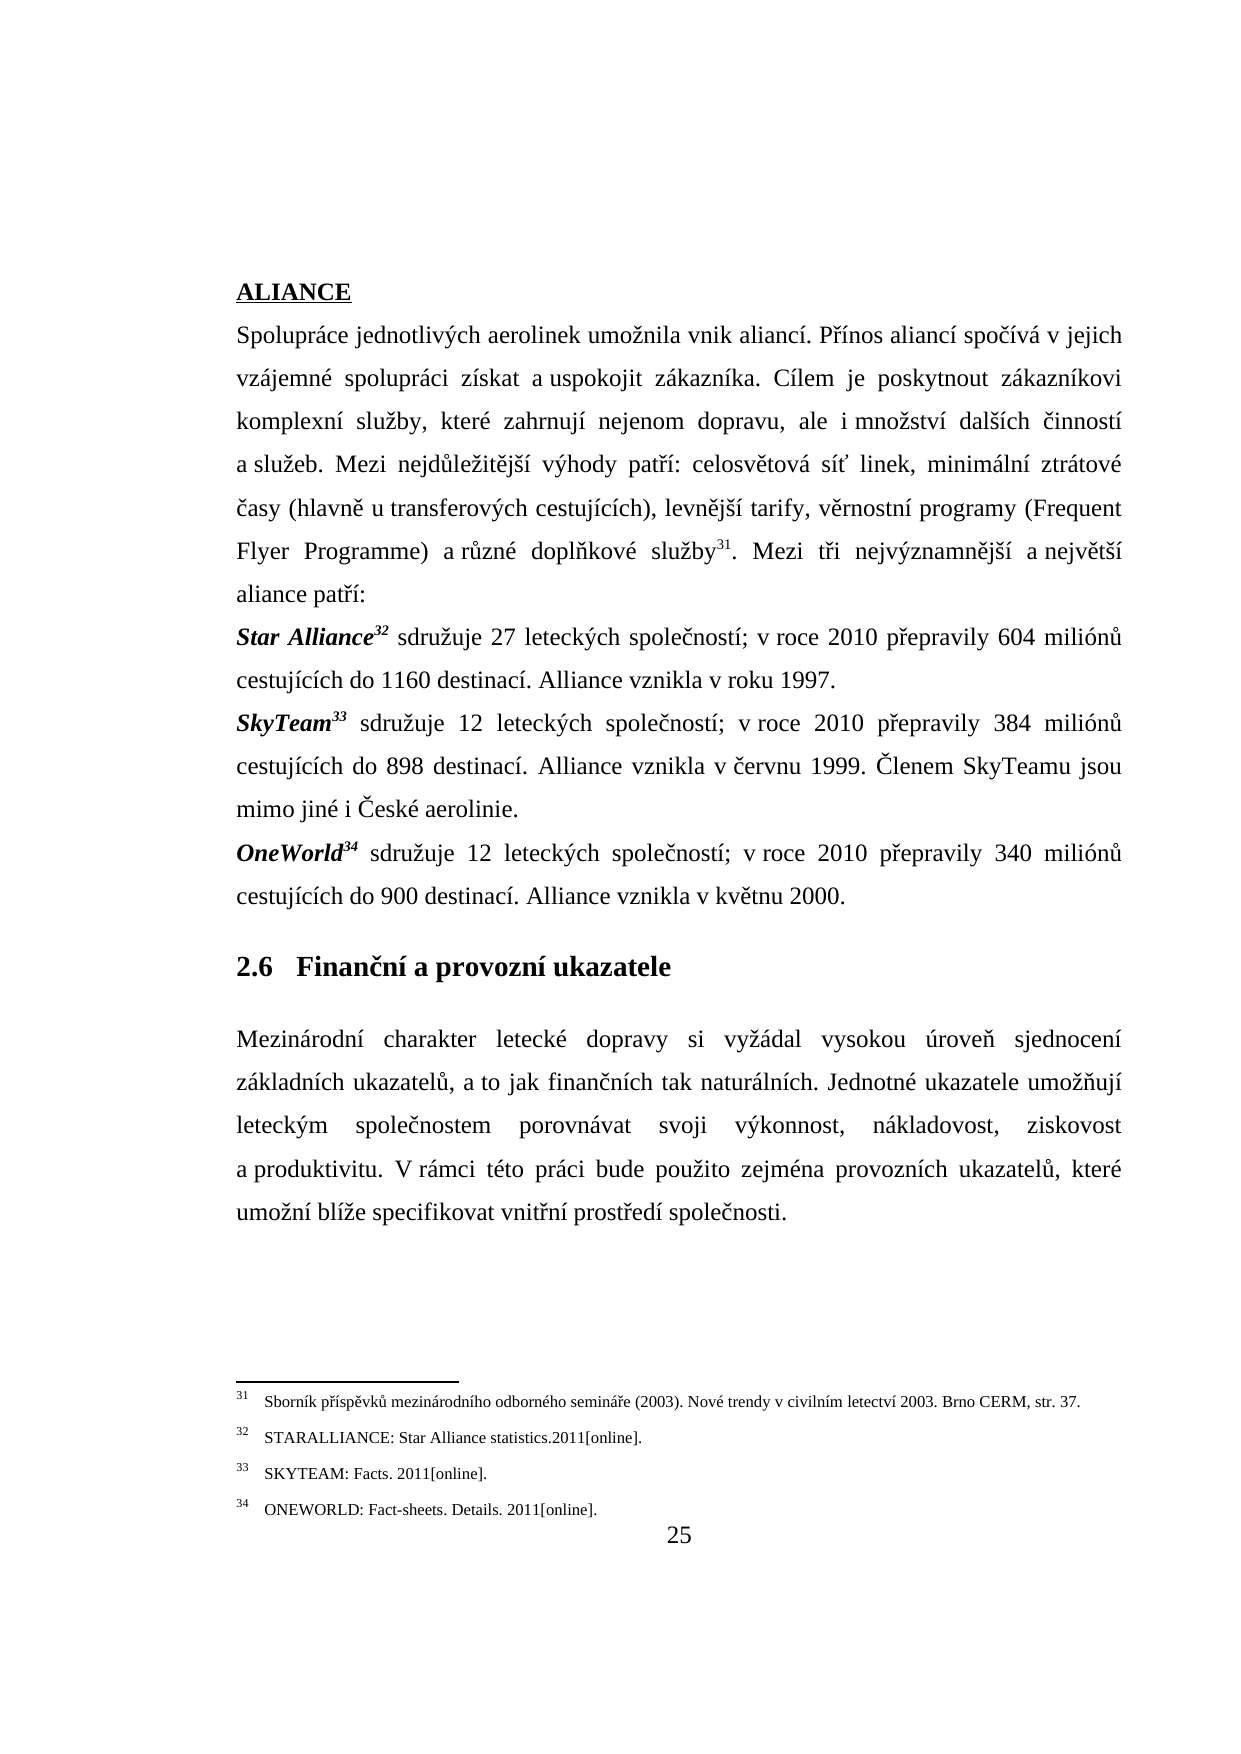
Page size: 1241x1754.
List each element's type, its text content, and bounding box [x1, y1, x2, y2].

subtitle Finanční a provozní ukazatele [236, 949, 1122, 982]
text Star Alliance sdružuje 27 leteckých společností; v roce 2010 přepravily 604 miliónů cestujících do 1160 destinací. Alliance vznikla v roku 1997. [236, 622, 1122, 694]
text Spolupráce jednotlivých aerolinek umožnila vnik aliancí. Přínos aliancí spočívá v jejich vzájemné spolupráci získat a uspokojit zákazníka. Cílem je poskytnout zákazníkovi komplexní služby, které zahrnují nejenom dopravu, ale i množství dalších činností a služeb. Mezi nejdůležitější výhody patří: celosvětová síť linek, minimální ztrátové časy (hlavně u transferových cestujících), levnější tarify, věrnostní programy (Frequent Flyer Programme) a různé doplňkové služby. Mezi tři nejvýznamnější a největší aliance patří: [236, 320, 1122, 608]
text OneWorld sdružuje 12 leteckých společností; v roce 2010 přepravily 340 miliónů cestujících do 900 destinací. Alliance vznikla v květnu 2000. [236, 838, 1122, 909]
text Mezinárodní charakter letecké dopravy si vyžádal vysokou úroveň sjednocení základních ukazatelů, a to jak finančních tak naturálních. Jednotné ukazatele umožňují leteckým společnostem porovnávat svoji výkonnost, nákladovost, ziskovost a produktivitu. V rámci této práci bude použito zejména provozních ukazatelů, které umožní blíže specifikovat vnitřní prostředí společnosti. [236, 1024, 1122, 1226]
text ALIANCE [236, 277, 1122, 306]
text SkyTeam sdružuje 12 leteckých společností; v roce 2010 přepravily 384 miliónů cestujících do 898 destinací. Alliance vznikla v červnu 1999. Členem SkyTeamu jsou mimo jiné i České aerolinie. [236, 708, 1122, 823]
